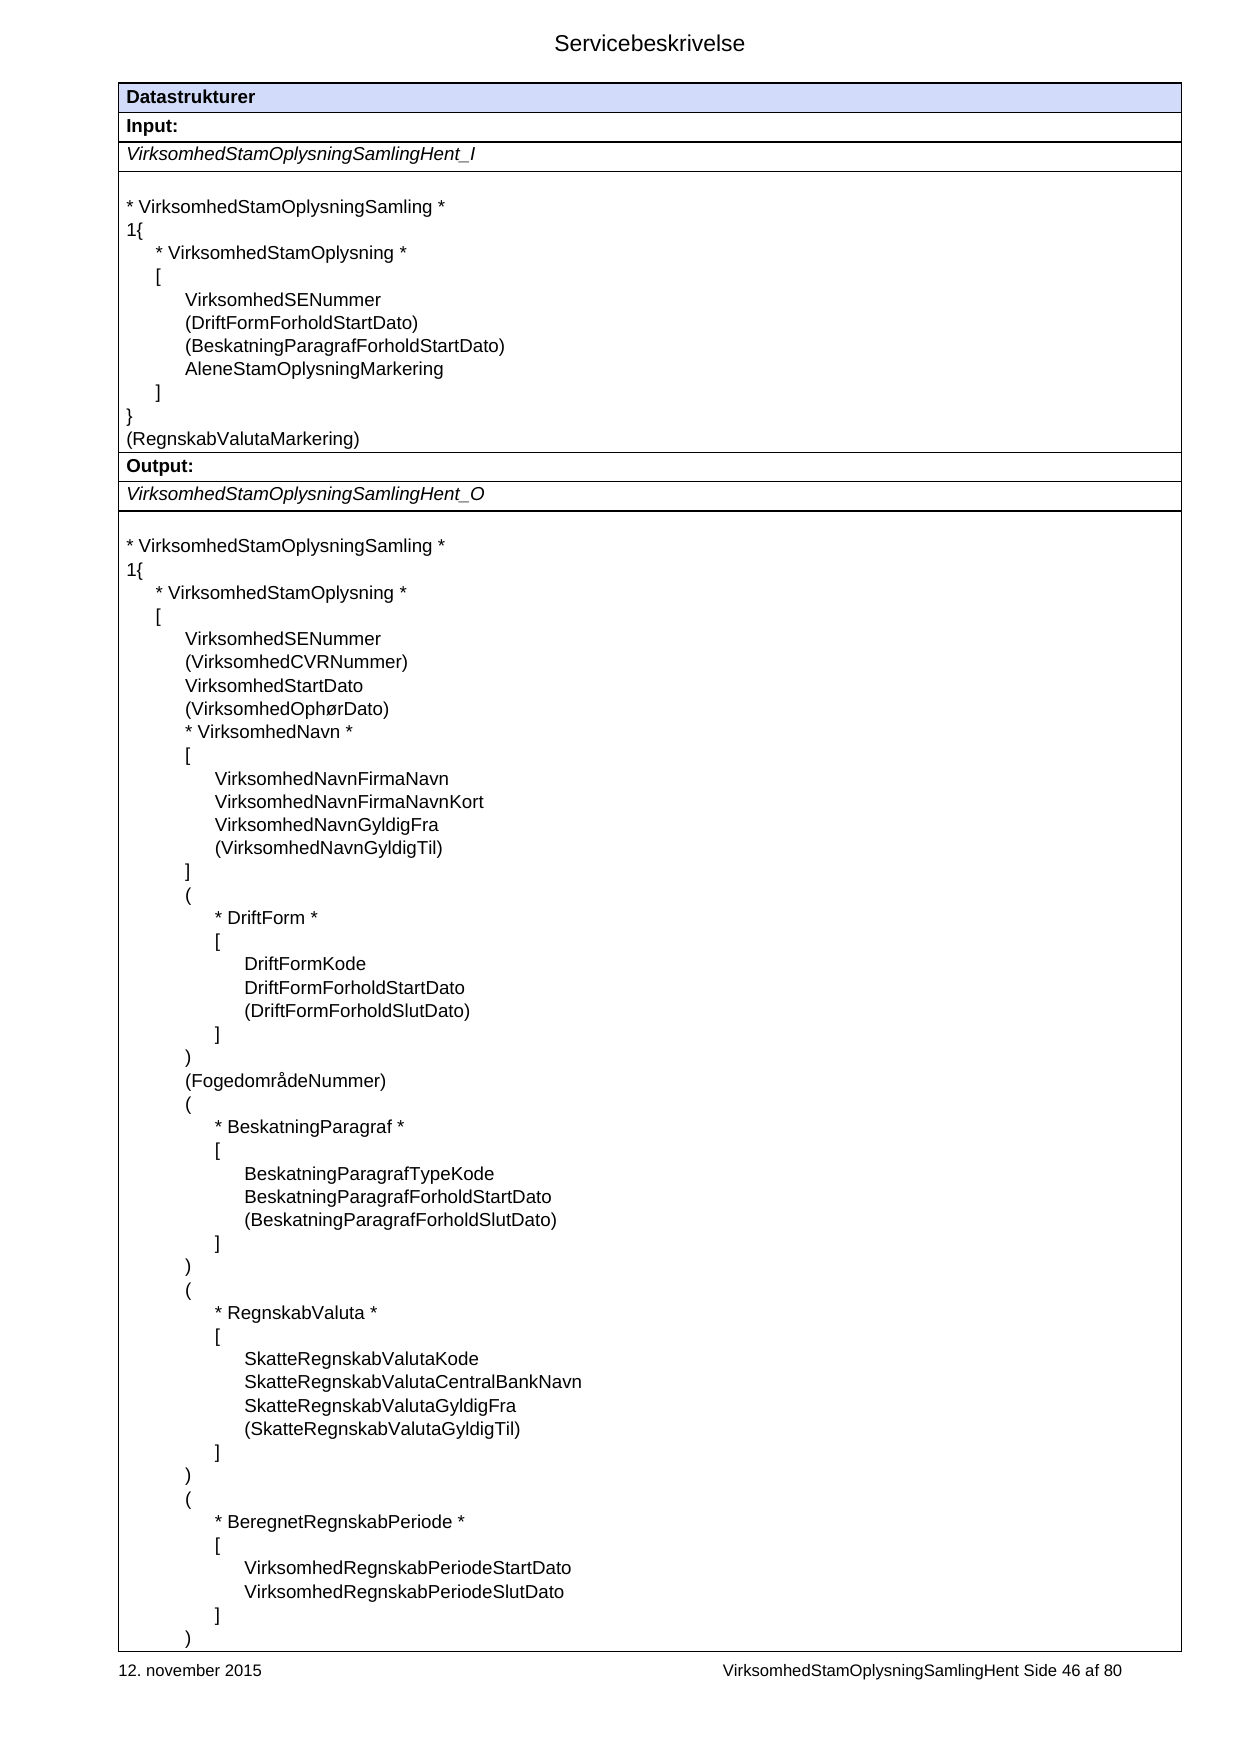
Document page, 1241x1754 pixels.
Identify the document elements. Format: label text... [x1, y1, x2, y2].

table_cell VirksomhedStamOplysningSamlingHent_O [119, 482, 1181, 510]
table_cell Input: [119, 113, 1181, 141]
table_cell Output: [119, 453, 1181, 481]
table_cell Datastrukturer [119, 84, 1181, 112]
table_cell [119, 512, 1181, 1651]
table_cell VirksomhedStamOplysningSamlingHent_I [119, 143, 1181, 171]
table_cell * VirksomhedStamOplysningSamling * 1{ * VirksomhedStamOplysning * [ VirksomhedSENummer (DriftFormForholdStartDato) (BeskatningParagrafForholdStartDato) AleneStamOplysningMarkering ] } (RegnskabValutaMarkering) [119, 172, 1181, 451]
